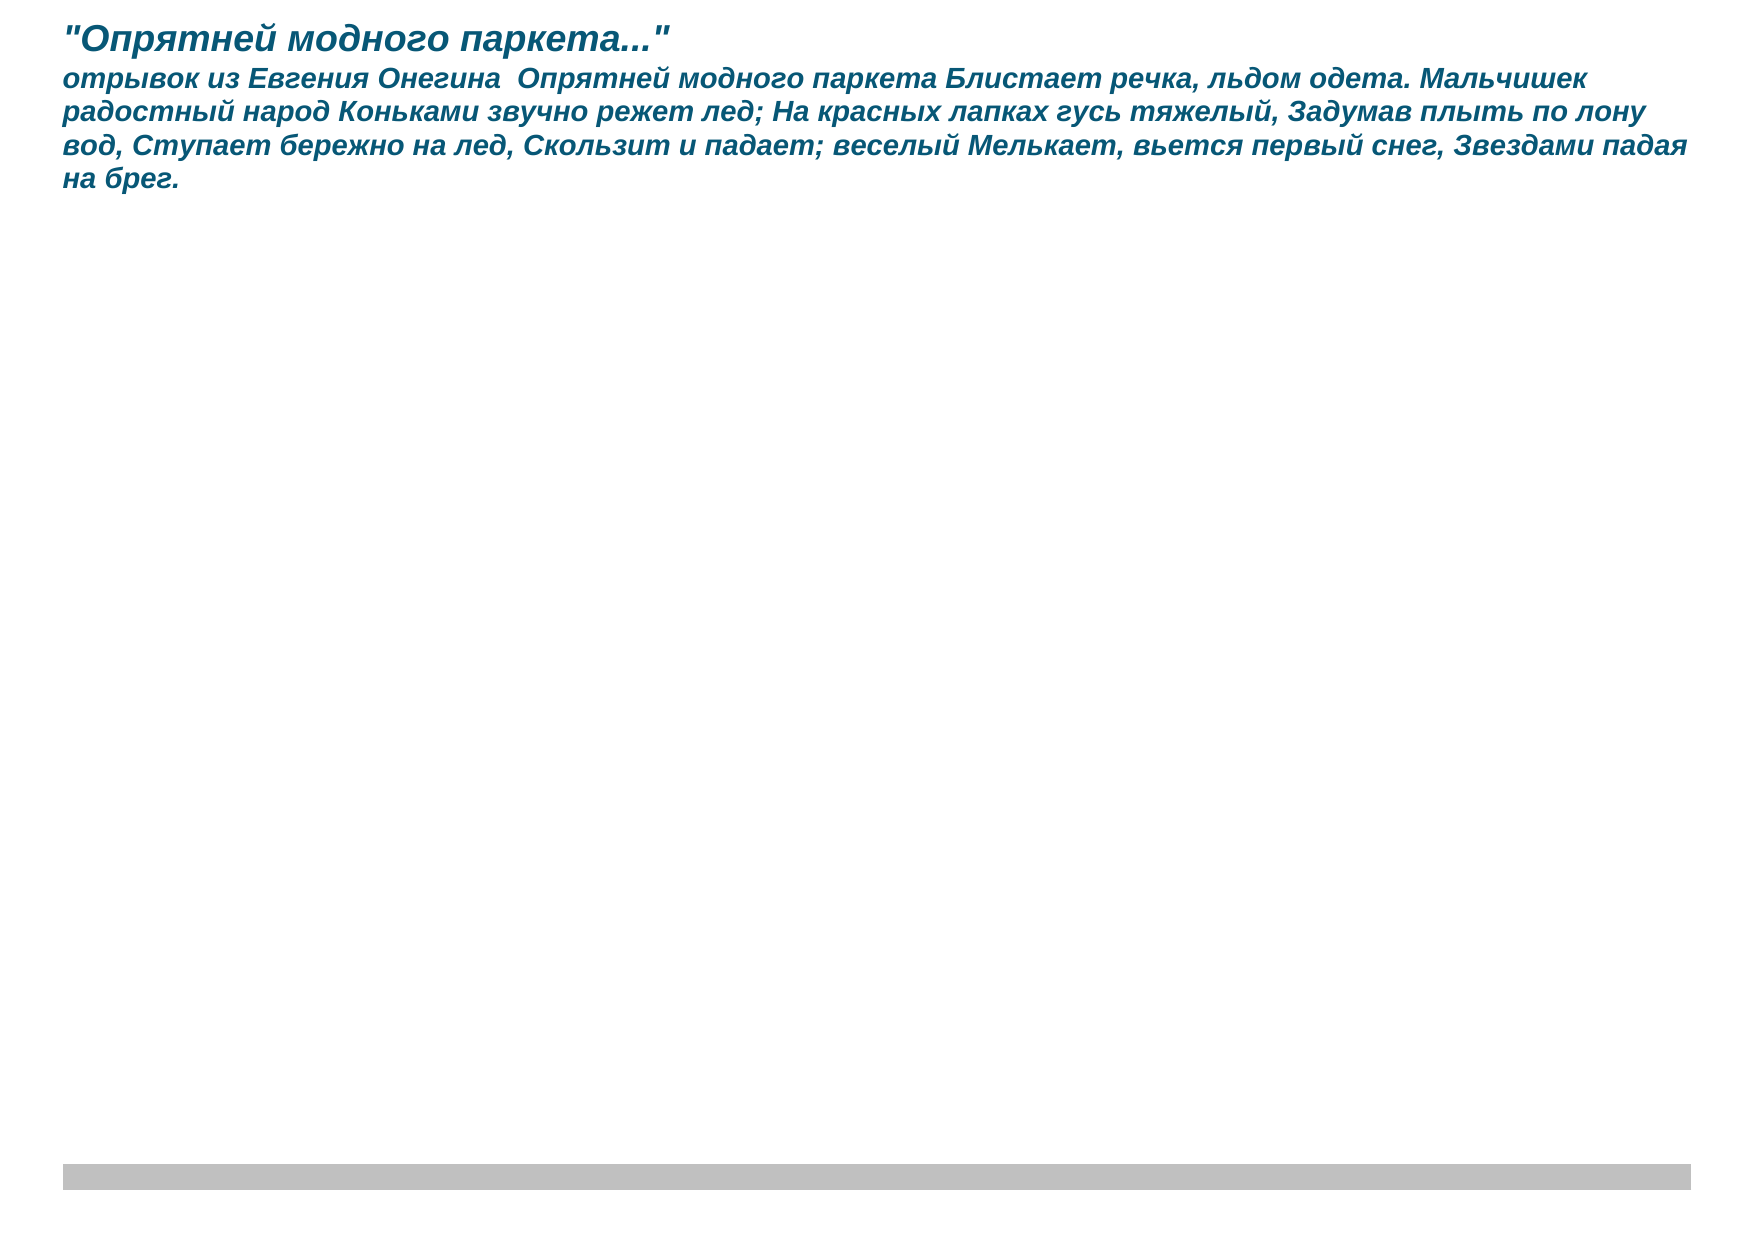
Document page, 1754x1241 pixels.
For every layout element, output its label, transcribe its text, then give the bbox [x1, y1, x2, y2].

text отрывок из Евгения Онегина [62, 61, 1691, 195]
subtitle "Опрятней модного паркета..." [62, 17, 1691, 60]
